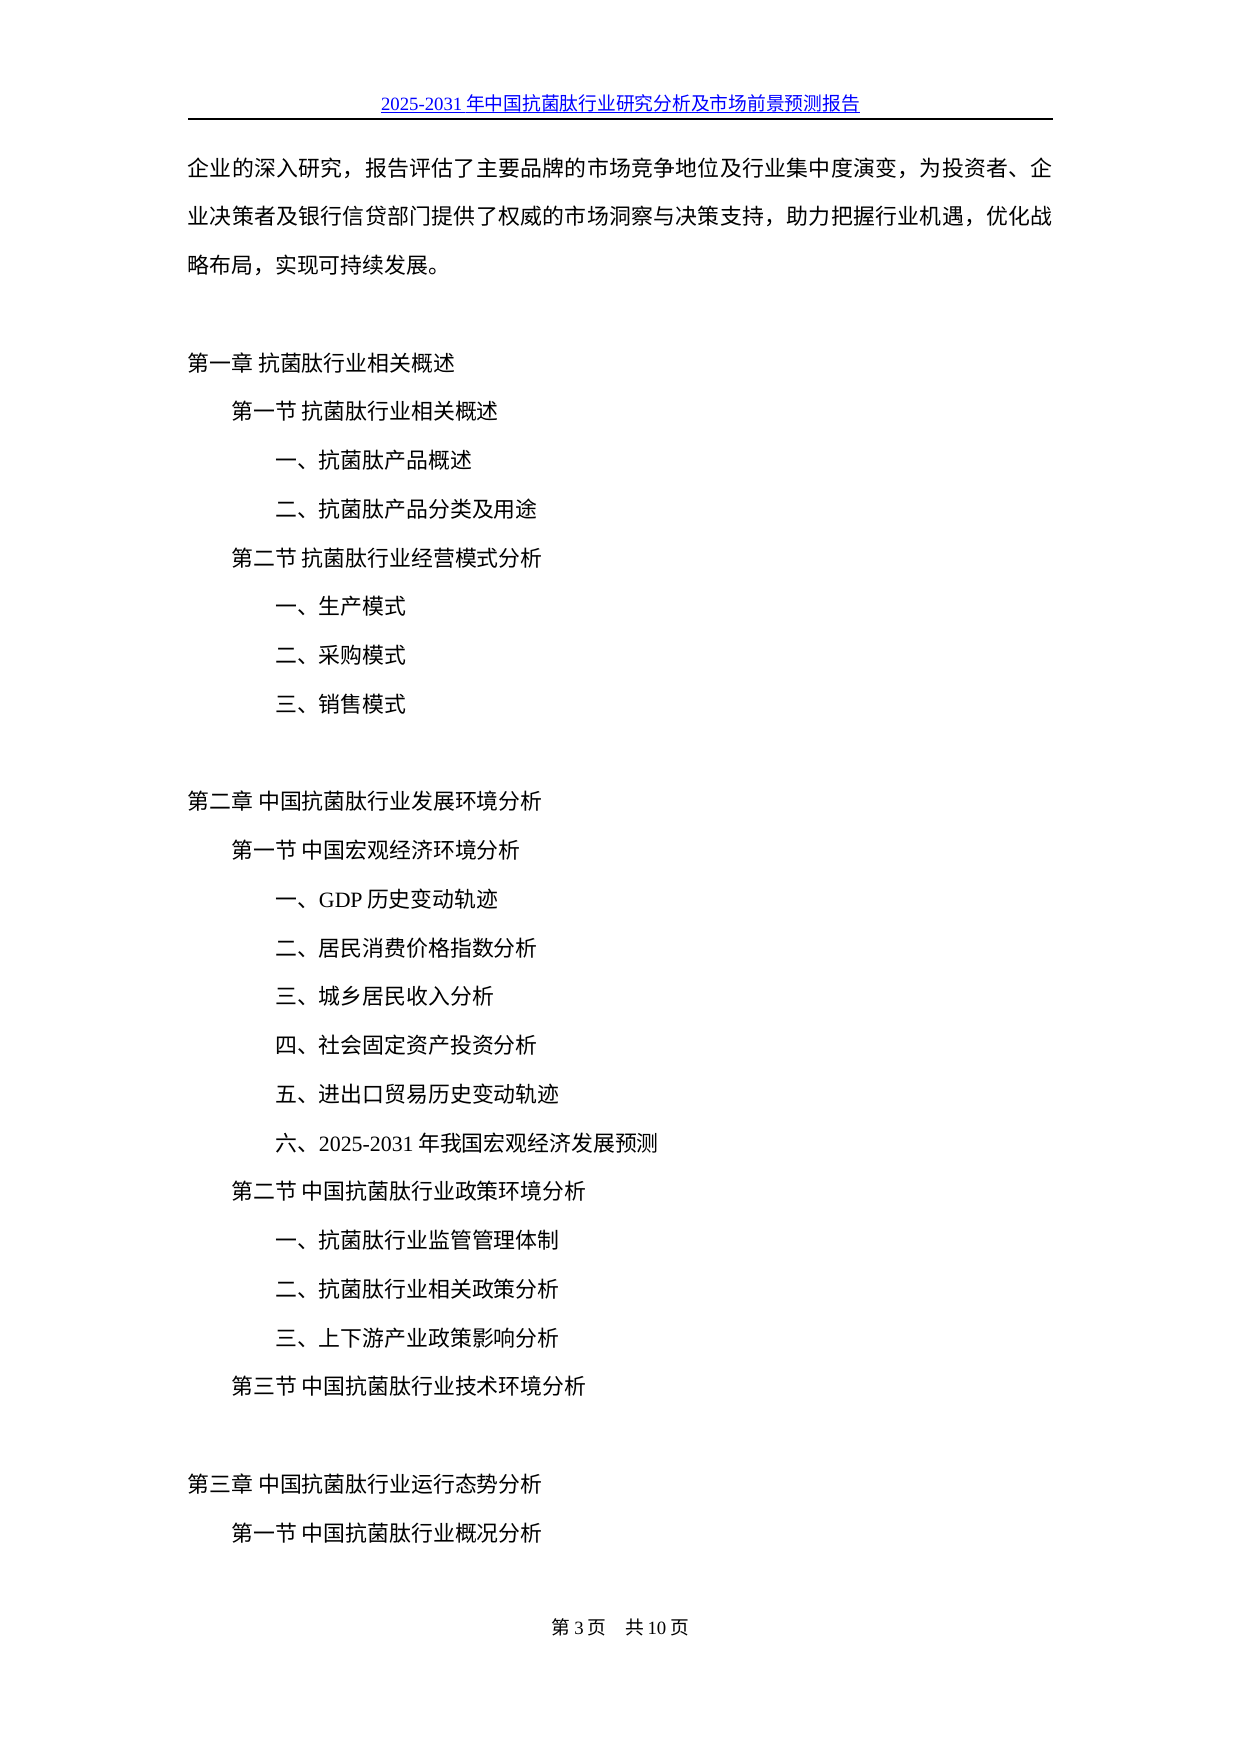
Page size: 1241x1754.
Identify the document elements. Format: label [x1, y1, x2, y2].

text [187, 150, 1053, 1548]
